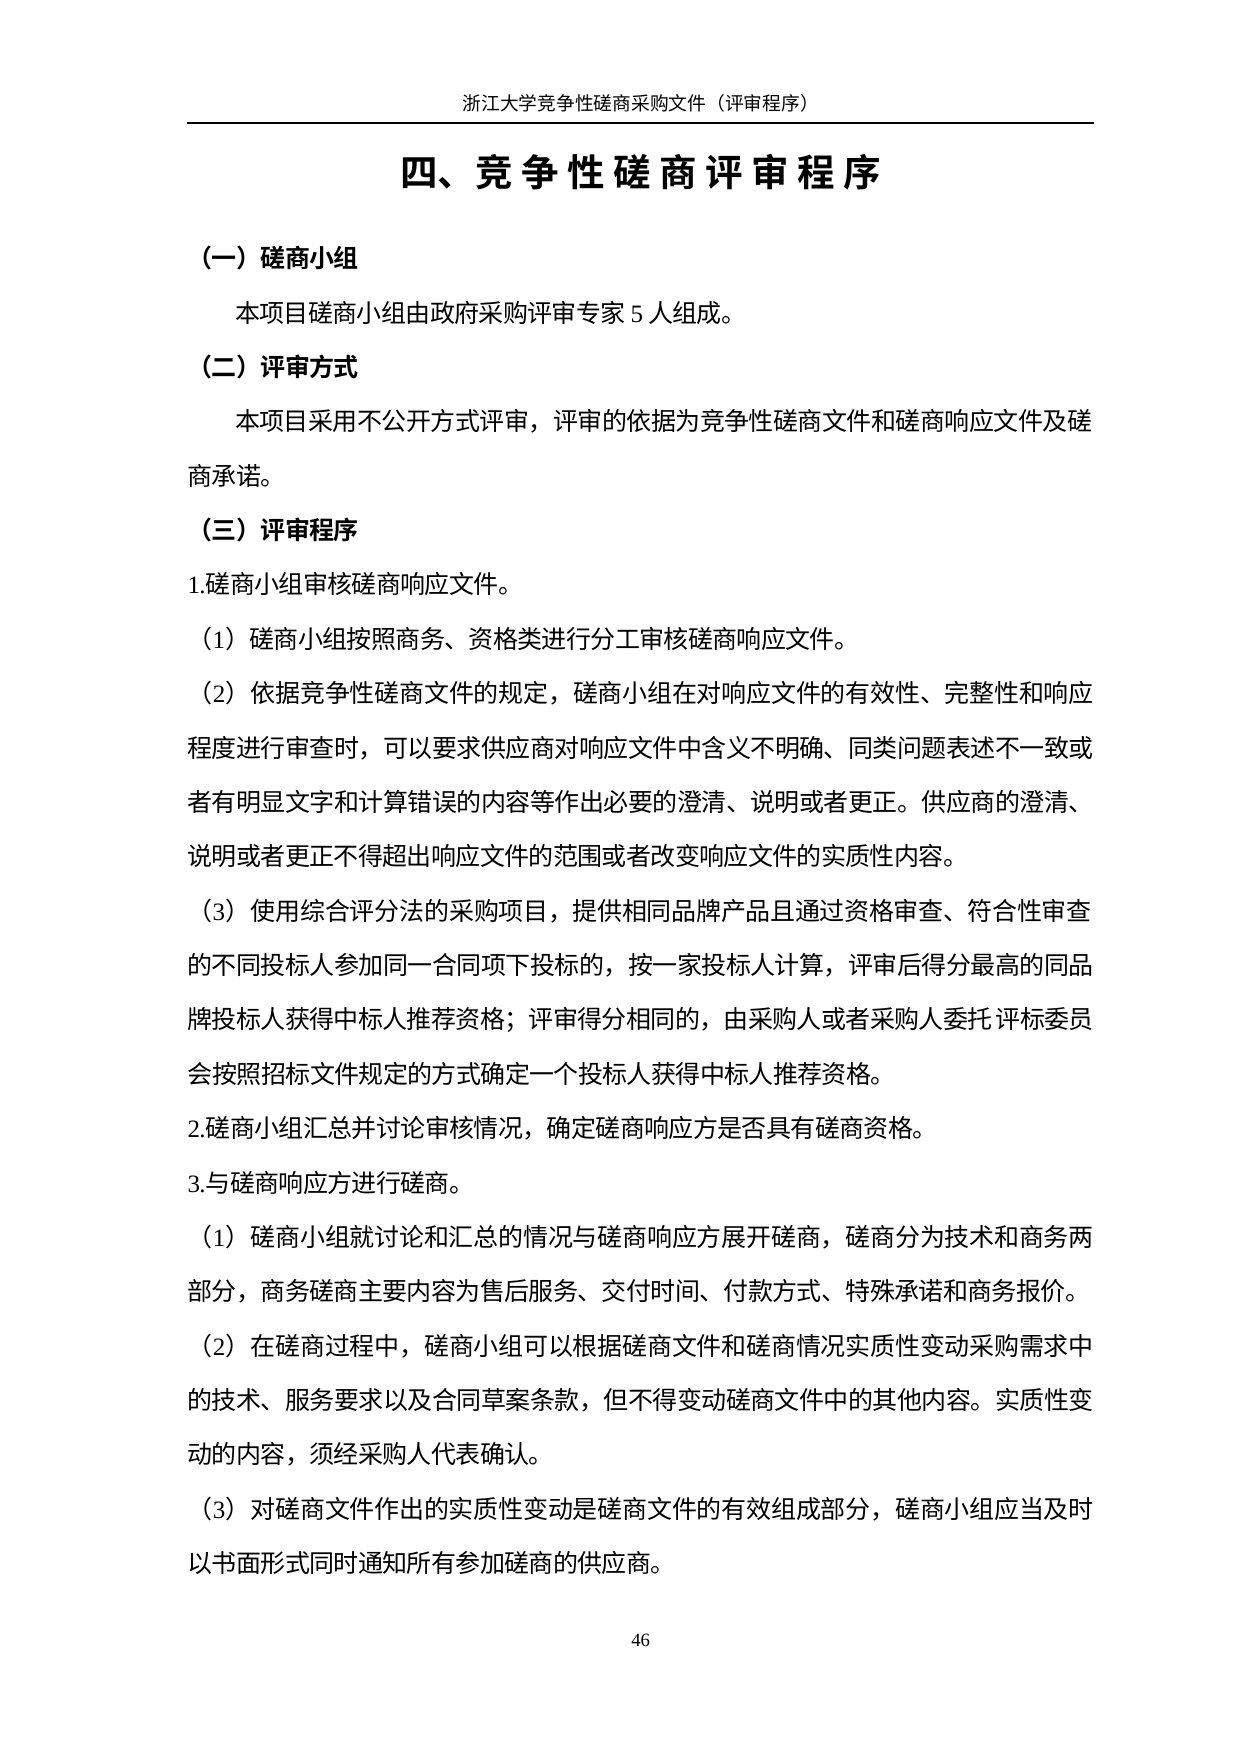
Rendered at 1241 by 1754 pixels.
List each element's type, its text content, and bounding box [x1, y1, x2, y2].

text 本项目采用不公开方式评审，评审的依据为竞争性磋商文件和磋商响应文件及磋商承诺。 [187, 402, 1094, 492]
subtitle 四、竞 争 性 磋 商 评 审 程 序 [187, 148, 1094, 196]
text （1）磋商小组按照商务、资格类进行分工审核磋商响应文件。 [187, 619, 1094, 656]
text （3）对磋商文件作出的实质性变动是磋商文件的有效组成部分，磋商小组应当及时以书面形式同时通知所有参加磋商的供应商。 [187, 1489, 1094, 1580]
text （3）使用综合评分法的采购项目，提供相同品牌产品且通过资格审查、符合性审查的不同投标人参加同一合同项下投标的，按一家投标人计算，评审后得分最高的同品牌投标人获得中标人推荐资格；评审得分相同的，由采购人或者采购人委托评标委员会按照招标文件规定的方式确定一个投标人获得中标人推荐资格。 [187, 891, 1094, 1091]
text 3.与磋商响应方进行磋商。 [187, 1163, 1094, 1199]
text （1）磋商小组就讨论和汇总的情况与磋商响应方展开磋商，磋商分为技术和商务两部分，商务磋商主要内容为售后服务、交付时间、付款方式、特殊承诺和商务报价。 [187, 1217, 1094, 1308]
text 1.磋商小组审核磋商响应文件。 [187, 565, 1094, 601]
text 本项目磋商小组由政府采购评审专家5人组成。 [187, 293, 1094, 329]
text （三）评审程序 [187, 511, 1094, 547]
text （2）依据竞争性磋商文件的规定，磋商小组在对响应文件的有效性、完整性和响应程度进行审查时，可以要求供应商对响应文件中含义不明确、同类问题表述不一致或者有明显文字和计算错误的内容等作出必要的澄清、说明或者更正。供应商的澄清、说明或者更正不得超出响应文件的范围或者改变响应文件的实质性内容。 [187, 674, 1094, 873]
text 2.磋商小组汇总并讨论审核情况，确定磋商响应方是否具有磋商资格。 [187, 1109, 1094, 1145]
text （2）在磋商过程中，磋商小组可以根据磋商文件和磋商情况实质性变动采购需求中的技术、服务要求以及合同草案条款，但不得变动磋商文件中的其他内容。实质性变动的内容，须经采购人代表确认。 [187, 1326, 1094, 1471]
text （一）磋商小组 [187, 239, 1094, 275]
text （二）评审方式 [187, 347, 1094, 384]
